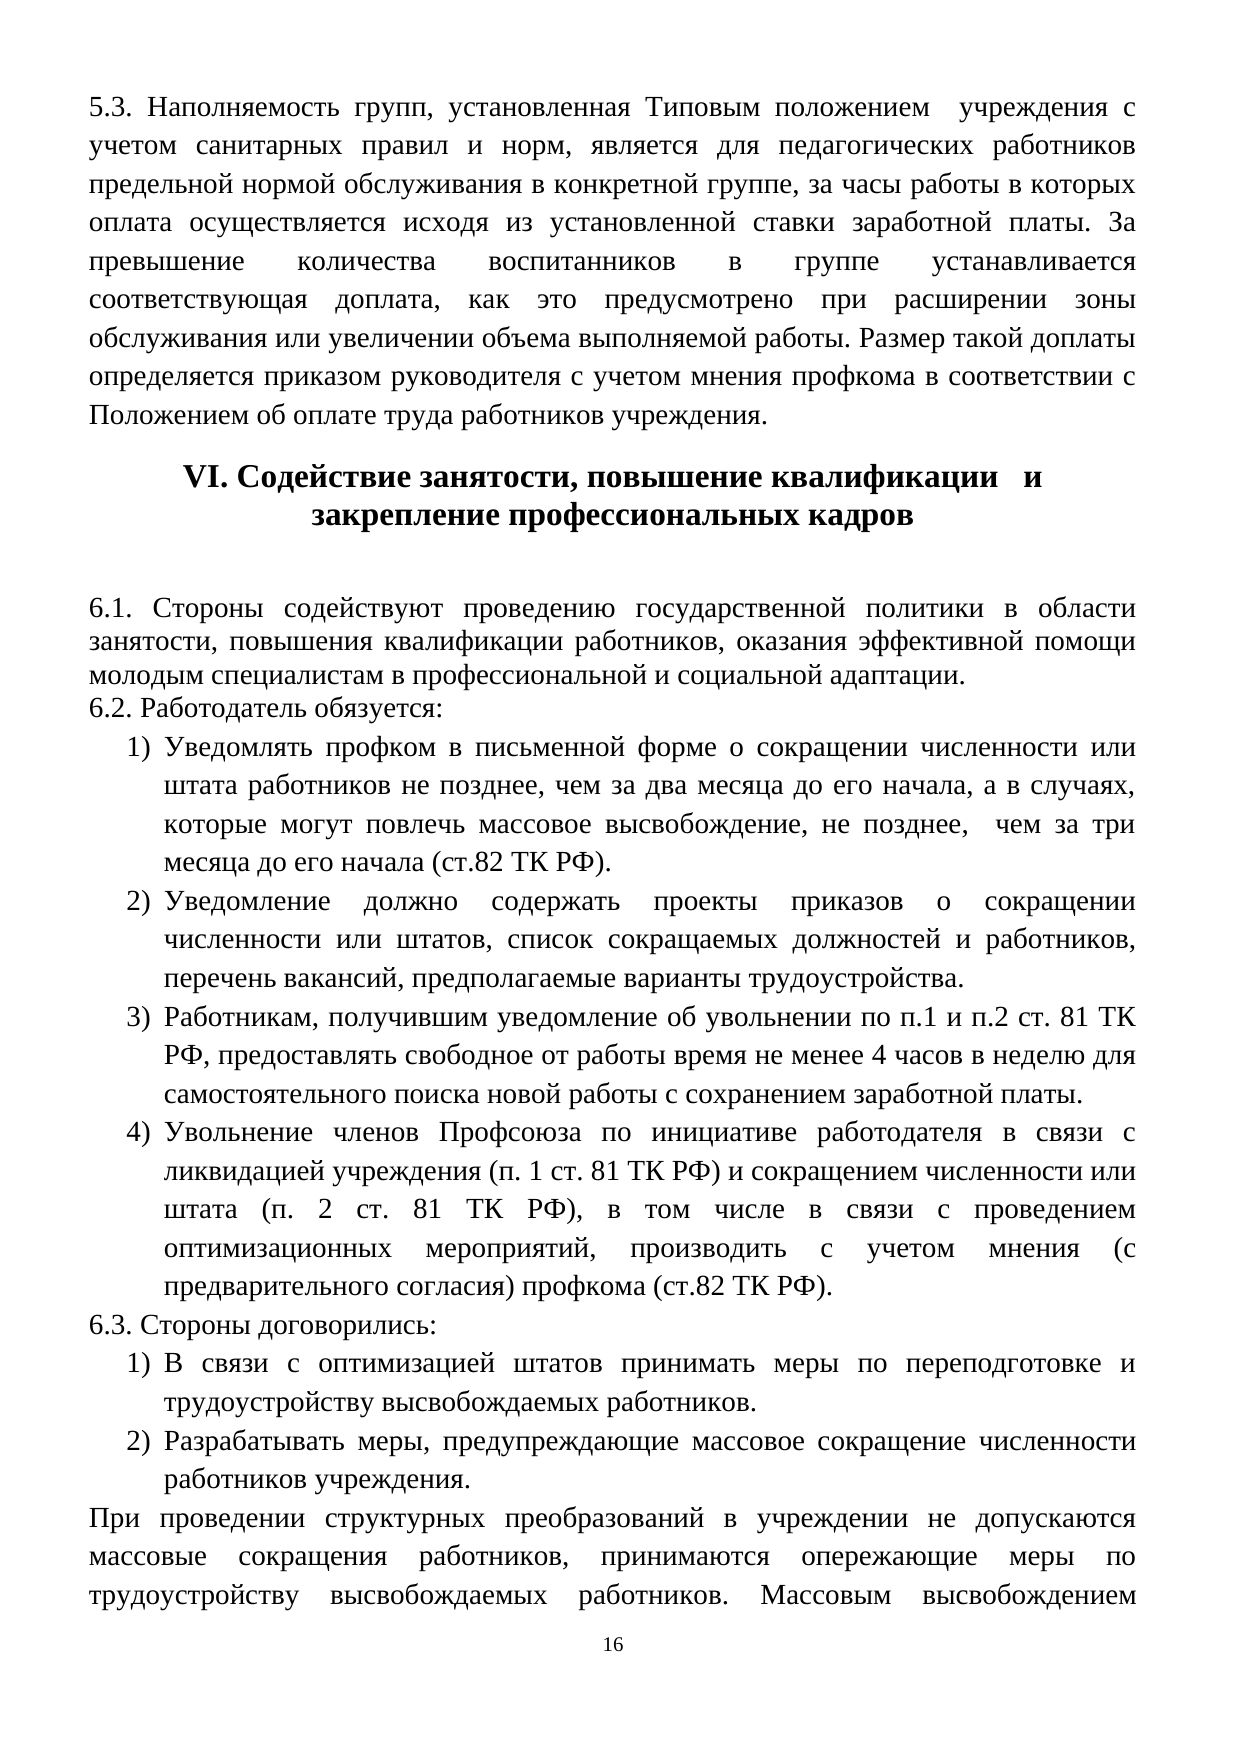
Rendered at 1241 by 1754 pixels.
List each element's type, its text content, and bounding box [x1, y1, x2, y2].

list Увольнение членов Профсоюза по инициативе работодателя в связи с ликвидацией учреждения (п. 1 ст. 81 ТК РФ) и сокращением численности или штата (п. 2 ст. 81 ТК РФ), в том числе в связи с проведением оптимизационных мероприятий, производить с учетом мнения (с предварительного согласия) профкома (ст.82 ТК РФ). [126, 1114, 1137, 1302]
subtitle закрепление профессиональных кадров [89, 495, 1137, 533]
text 6.2. Работодатель обязуется: [89, 690, 1137, 724]
list Уведомление должно содержать проекты приказов о сокращении численности или штатов, список сокращаемых должностей и работников, перечень вакансий, предполагаемые варианты трудоустройства. [126, 883, 1137, 994]
list Уведомлять профком в письменной форме о сокращении численности или штата работников не позднее, чем за два месяца до его начала, а в случаях, которые могут повлечь массовое высвобождение, не позднее, чем за три месяца до его начала (ст.82 ТК РФ). [126, 729, 1137, 878]
list В связи с оптимизацией штатов принимать меры по переподготовке и трудоустройству высвобождаемых работников. [126, 1346, 1137, 1418]
subtitle 6.1. Стороны содействуют проведению государственной политики в области занятости, повышения квалификации работников, оказания эффективной помощи молодым специалистам в профессиональной и социальной адаптации. [89, 590, 1137, 690]
list Работникам, получившим уведомление об увольнении по п.1 и п.2 ст. 81 ТК РФ, предоставлять свободное от работы время не менее 4 часов в неделю для самостоятельного поиска новой работы с сохранением заработной платы. [126, 999, 1137, 1109]
subtitle VI. Содействие занятости, повышение квалификации и [89, 456, 1137, 495]
list Разрабатывать меры, предупреждающие массовое сокращение численности работников учреждения. [126, 1423, 1137, 1495]
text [89, 1500, 1137, 1610]
text 5.3. Наполняемость групп, установленная Типовым положением учреждения с учетом санитарных правил и норм, является для педагогических работников предельной нормой обслуживания в конкретной группе, за часы работы в которых оплата осуществляется исходя из установленной ставки заработной платы. За превышение количества воспитанников в группе устанавливается соответствующая доплата, как это предусмотрено при расширении зоны обслуживания или увеличении объема выполняемой работы. Размер такой доплаты определяется приказом руководителя с учетом мнения профкома в соответствии с Положением об оплате труда работников учреждения. [89, 89, 1137, 431]
text 6.3. Стороны договорились: [89, 1307, 1137, 1341]
